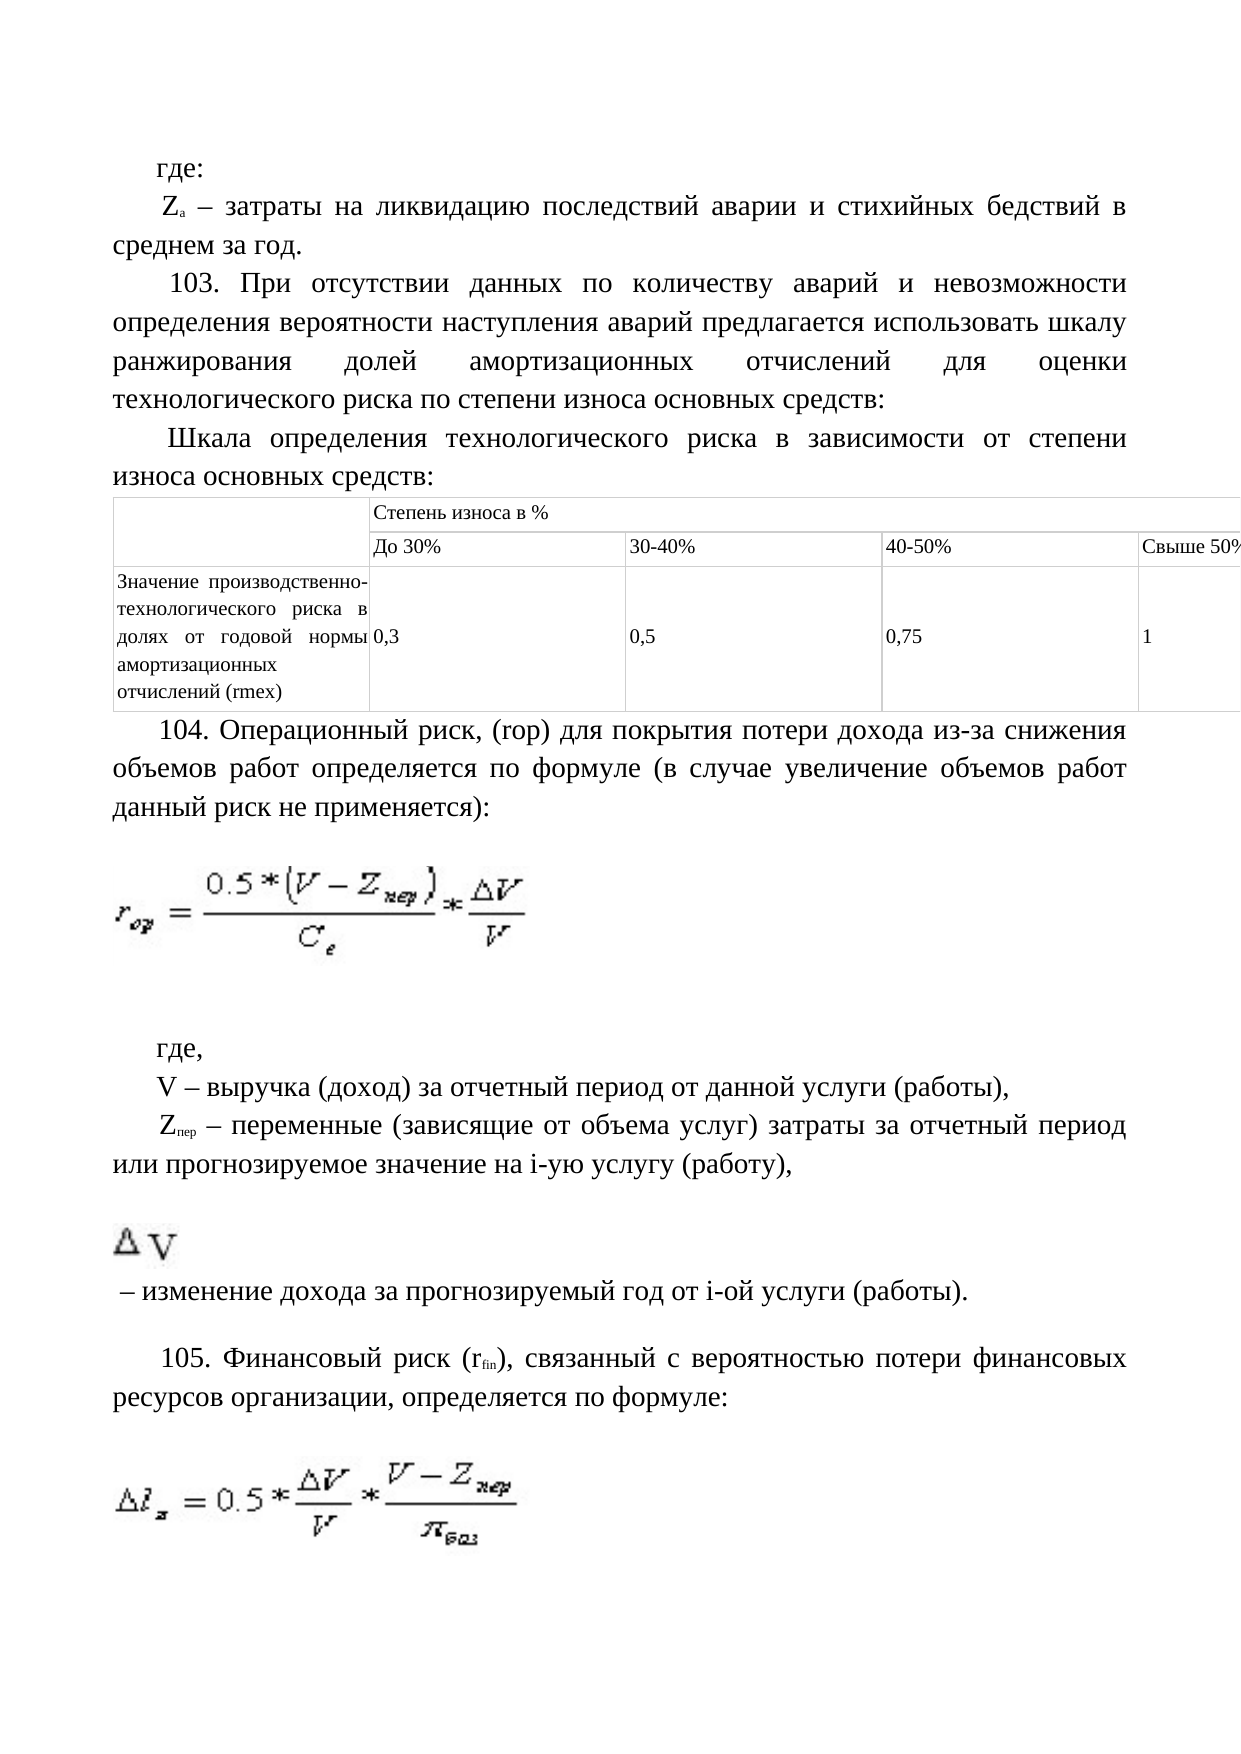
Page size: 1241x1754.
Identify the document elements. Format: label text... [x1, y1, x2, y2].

table_cell 0,3 [370, 567, 625, 711]
text Za – затраты на ликвидацию последствий аварии и стихийных бедствий в среднем за год. [112, 188, 1128, 261]
table_cell 0,5 [626, 567, 881, 711]
picture [112, 866, 538, 966]
picture [112, 1456, 532, 1556]
table_header Степень износа в % [370, 498, 1240, 531]
table_cell Свыше 50% [1139, 533, 1240, 566]
text 105. Финансовый риск (rfin), связанный с вероятностью потери финансовых ресурсов организации, определяется по формуле: [112, 1340, 1128, 1412]
text Zпер – переменные (зависящие от объема услуг) затраты за отчетный период или прогнозируемое значение на i-ую услугу (работу), [112, 1107, 1128, 1179]
text V – выручка (доход) за отчетный период от данной услуги (работы), [112, 1069, 1128, 1102]
text – изменение дохода за прогнозируемый год от i-ой услуги (работы). [112, 1273, 1128, 1336]
table_cell 0,75 [883, 567, 1138, 711]
text 104. Операционный риск, (rор) для покрытия потери дохода из-за снижения объемов работ определяется по формуле (в случае увеличение объемов работ данный риск не применяется): [112, 712, 1128, 822]
picture [112, 1223, 182, 1269]
table_cell 1 [1139, 567, 1240, 711]
text 103. При отсутствии данных по количеству аварий и невозможности определения вероятности наступления аварий предлагается использовать шкалу ранжирования долей амортизационных отчислений для оценки технологического риска по степени износа основных средств: [112, 266, 1128, 415]
text где, [112, 1030, 1128, 1064]
text где: [112, 150, 1128, 183]
table_header [114, 498, 369, 566]
table_cell До 30% [370, 533, 625, 566]
table_cell Значение производственно-технологического риска в долях от годовой нормы амортизационных отчислений (rmex) [114, 567, 369, 711]
text Шкала определения технологического риска в зависимости от степени износа основных средств: [112, 420, 1128, 492]
table_cell 30-40% [626, 533, 881, 566]
table_cell 40-50% [883, 533, 1138, 566]
